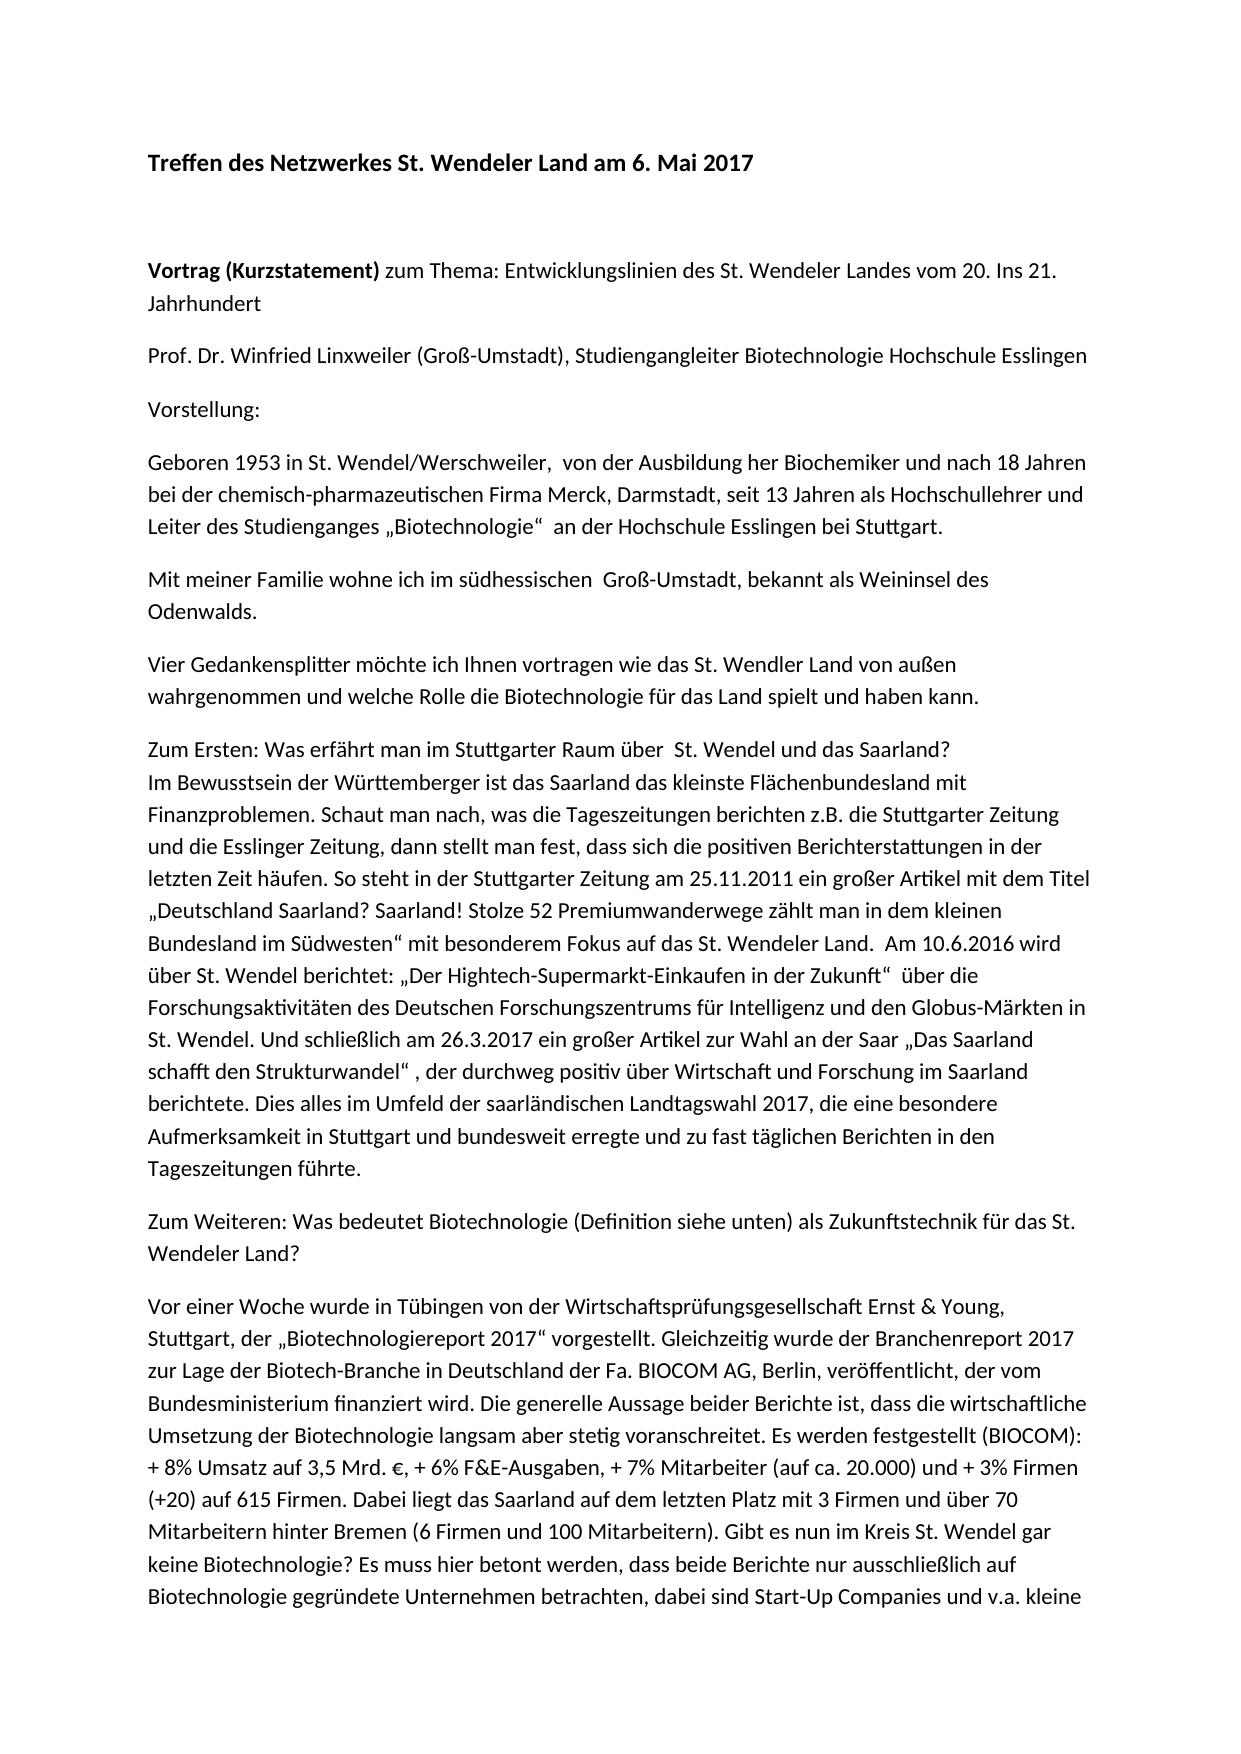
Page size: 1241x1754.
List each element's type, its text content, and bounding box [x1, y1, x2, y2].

text Vortrag (Kurzstatement) zum Thema: Entwicklungslinien des St. Wendeler Landes vom 20. Ins 21. Jahrhundert [148, 256, 1093, 317]
text Mit meiner Familie wohne ich im südhessischen Groß-Umstadt, bekannt als Weininsel des Odenwalds. [148, 565, 1093, 625]
text Zum Weiteren: Was bedeutet Biotechnologie (Definition siehe unten) als Zukunftstechnik für das St. Wendeler Land? [148, 1207, 1093, 1267]
text Vier Gedankensplitter möchte ich Ihnen vortragen wie das St. Wendler Land von außen wahrgenommen und welche Rolle die Biotechnologie für das Land spielt und haben kann. [148, 650, 1093, 711]
text Zum Ersten: Was erfährt man im Stuttgarter Raum über St. Wendel und das Saarland? Im Bewusstsein der Württemberger ist das Saarland das kleinste Flächenbundesland mit Finanzproblemen. Schaut man nach, was die Tageszeitungen berichten z.B. die Stuttgarter Zeitung und die Esslinger Zeitung, dann stellt man fest, dass sich die positiven Berichterstattungen in der letzten Zeit häufen. So steht in der Stuttgarter Zeitung am 25.11.2011 ein großer Artikel mit dem Titel „Deutschland Saarland? Saarland! Stolze 52 Premiumwanderwege zählt man in dem kleinen Bundesland im Südwesten“ mit besonderem Fokus auf das St. Wendeler Land. Am 10.6.2016 wird über St. Wendel berichtet: „Der Hightech-Supermarkt-Einkaufen in der Zukunft“ über die Forschungsaktivitäten des Deutschen Forschungszentrums für Intelligenz und den Globus-Märkten in St. Wendel. Und schließlich am 26.3.2017 ein großer Artikel zur Wahl an der Saar „Das Saarland schafft den Strukturwandel“ , der durchweg positiv über Wirtschaft und Forschung im Saarland berichtete. Dies alles im Umfeld der saarländischen Landtagswahl 2017, die eine besondere Aufmerksamkeit in Stuttgart und bundesweit erregte und zu fast täglichen Berichten in den Tageszeitungen führte. [148, 736, 1093, 1182]
text Vorstellung: [148, 395, 1093, 423]
text Treffen des Netzwerkes St. Wendeler Land am 6. Mai 2017 [148, 148, 1093, 178]
text Geboren 1953 in St. Wendel/Werschweiler, von der Ausbildung her Biochemiker und nach 18 Jahren bei der chemisch-pharmazeutischen Firma Merck, Darmstadt, seit 13 Jahren als Hochschullehrer und Leiter des Studienganges „Biotechnologie“ an der Hochschule Esslingen bei Stuttgart. [148, 448, 1093, 540]
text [148, 1292, 1093, 1610]
text Prof. Dr. Winfried Linxweiler (Groß-Umstadt), Studiengangleiter Biotechnologie Hochschule Esslingen [148, 342, 1093, 370]
